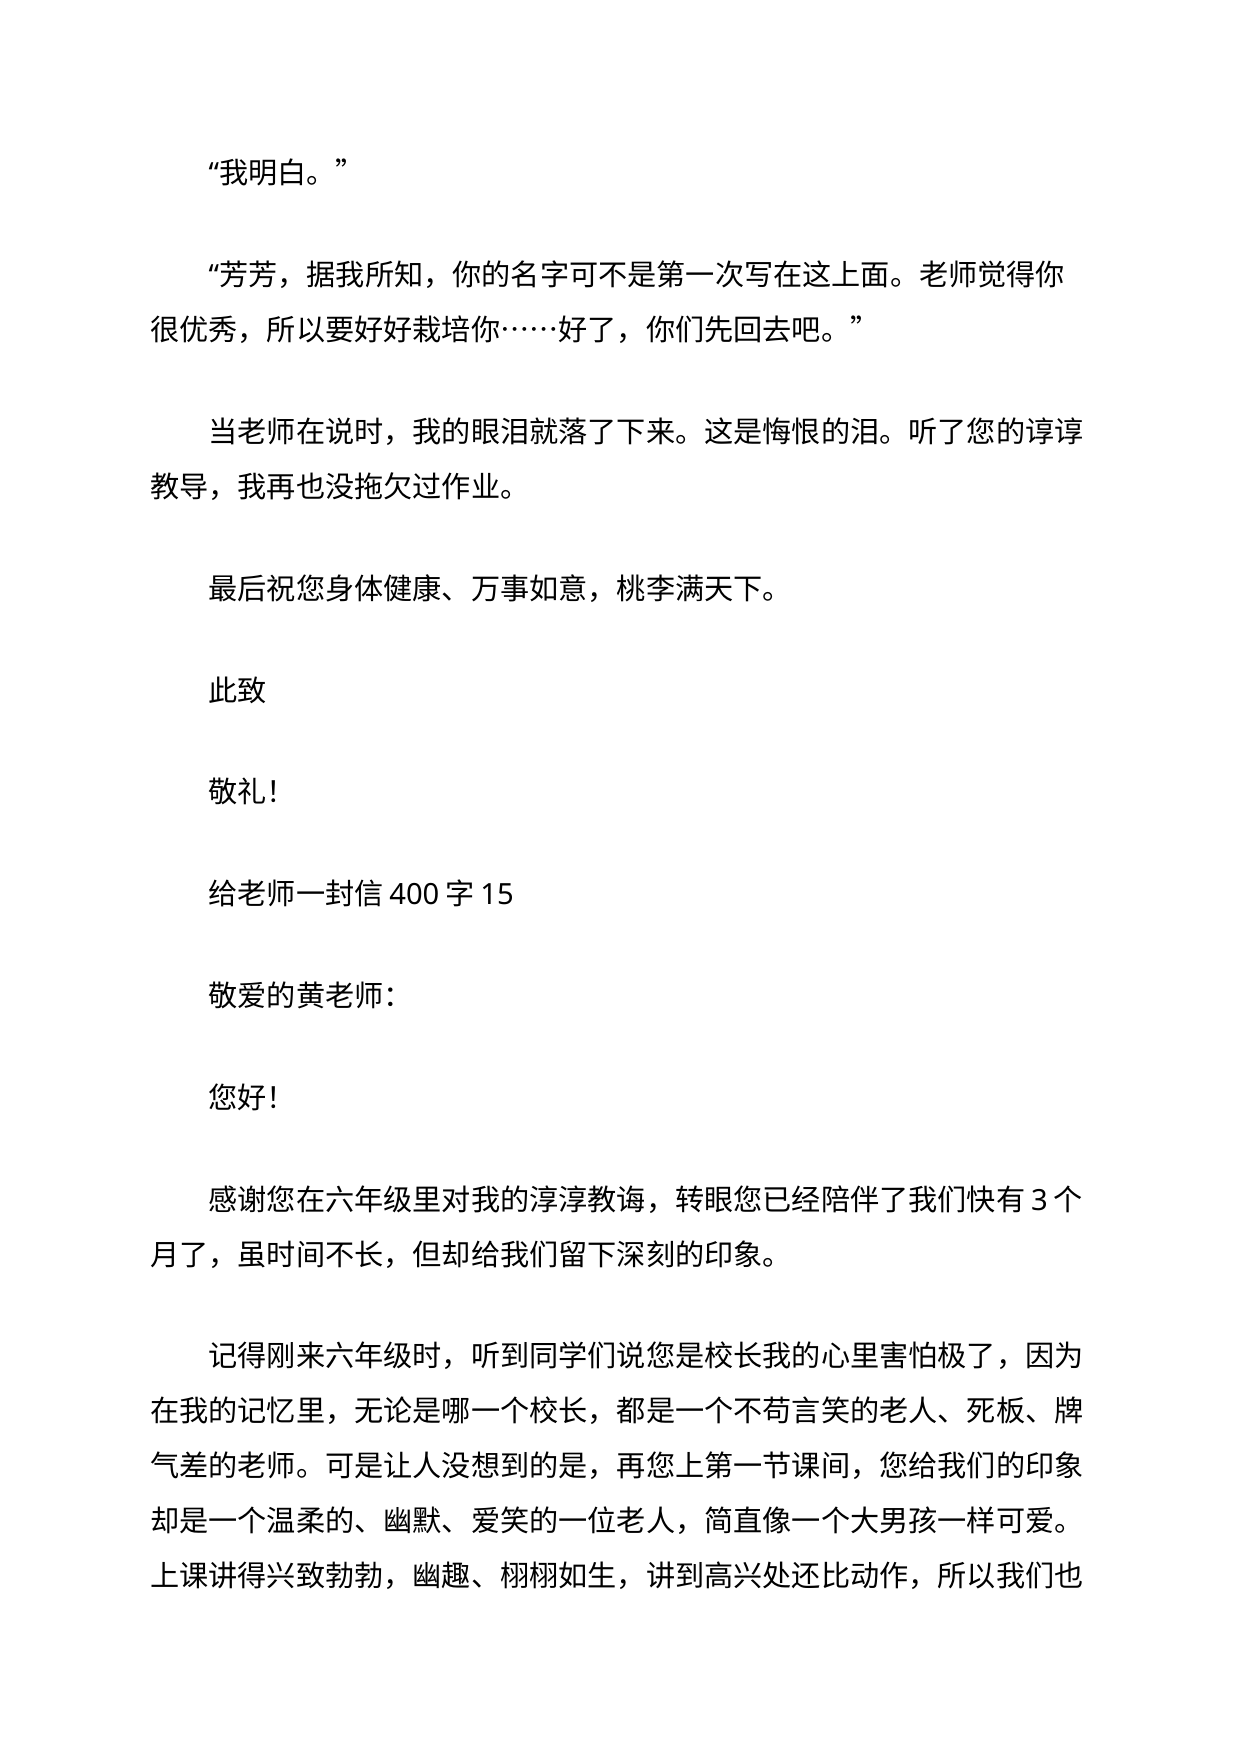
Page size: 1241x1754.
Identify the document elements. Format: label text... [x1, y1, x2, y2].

text 感谢您在六年级里对我的淳淳教诲，转眼您已经陪伴了我们快有3个月了，虽时间不长，但却给我们留下深刻的印象。 [150, 1176, 1090, 1273]
text “我明白。” [150, 150, 1090, 192]
text 敬礼！ [150, 769, 1090, 811]
text 此致 [150, 667, 1090, 709]
text “芳芳，据我所知，你的名字可不是第一次写在这上面。老师觉得你很优秀，所以要好好栽培你……好了，你们先回去吧。” [150, 252, 1090, 349]
text 当老师在说时，我的眼泪就落了下来。这是悔恨的泪。听了您的谆谆教导，我再也没拖欠过作业。 [150, 409, 1090, 506]
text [150, 1333, 1090, 1595]
text 您好！ [150, 1074, 1090, 1117]
text 给老师一封信400字15 [150, 871, 1090, 913]
text 敬爱的黄老师： [150, 973, 1090, 1015]
text 最后祝您身体健康、万事如意，桃李满天下。 [150, 565, 1090, 608]
